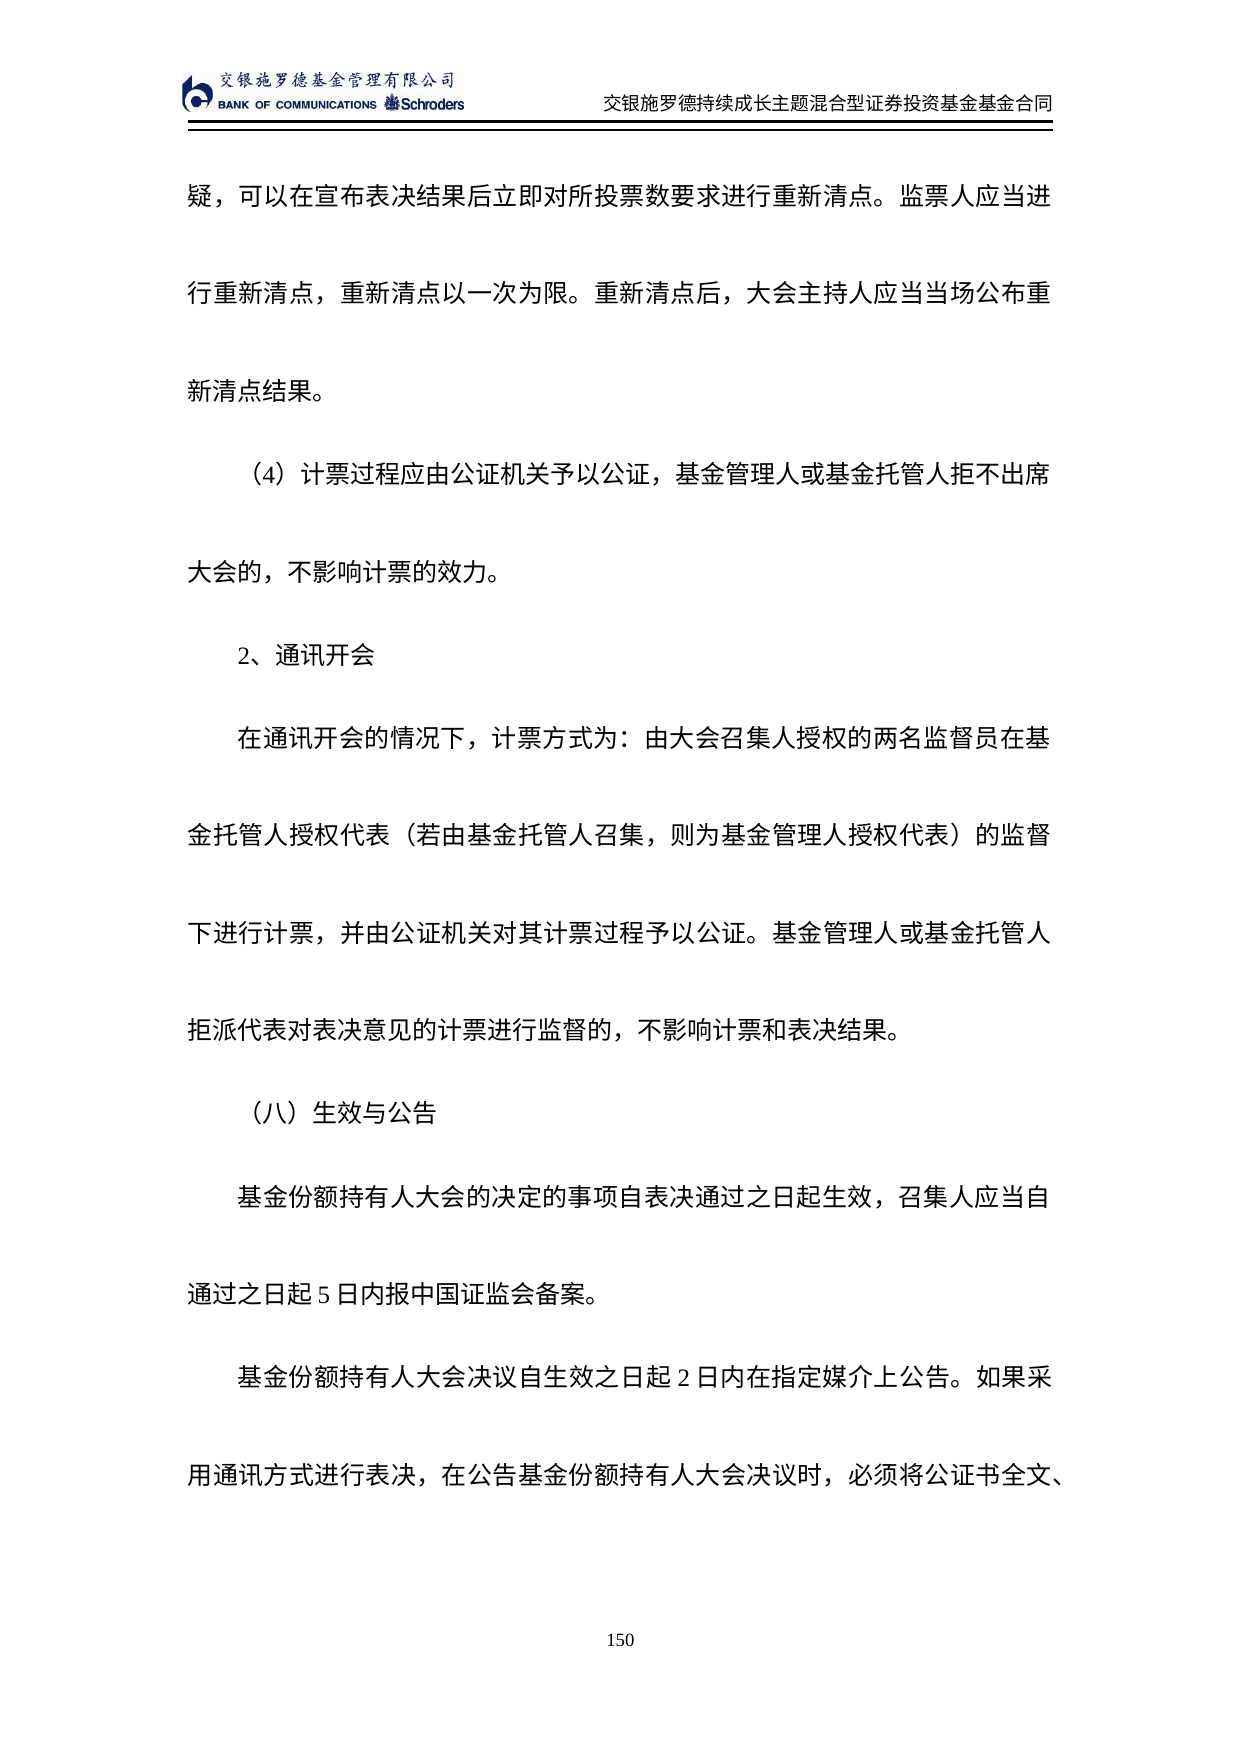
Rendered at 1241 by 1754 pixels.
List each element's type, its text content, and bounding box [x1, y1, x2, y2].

text （4）计票过程应由公证机关予以公证，基金管理人或基金托管人拒不出席大会的，不影响计票的效力。 [187, 440, 1053, 603]
text 在通讯开会的情况下，计票方式为：由大会召集人授权的两名监督员在基金托管人授权代表（若由基金托管人召集，则为基金管理人授权代表）的监督下进行计票，并由公证机关对其计票过程予以公证。基金管理人或基金托管人拒派代表对表决意见的计票进行监督的，不影响计票和表决结果。 [187, 704, 1053, 1061]
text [187, 1343, 1053, 1506]
text 2、通讯开会 [187, 621, 1053, 686]
picture [182, 72, 464, 112]
text 基金份额持有人大会的决定的事项自表决通过之日起生效，召集人应当自通过之日起5日内报中国证监会备案。 [187, 1163, 1053, 1325]
text （八）生效与公告 [187, 1079, 1053, 1144]
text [187, 162, 1053, 422]
